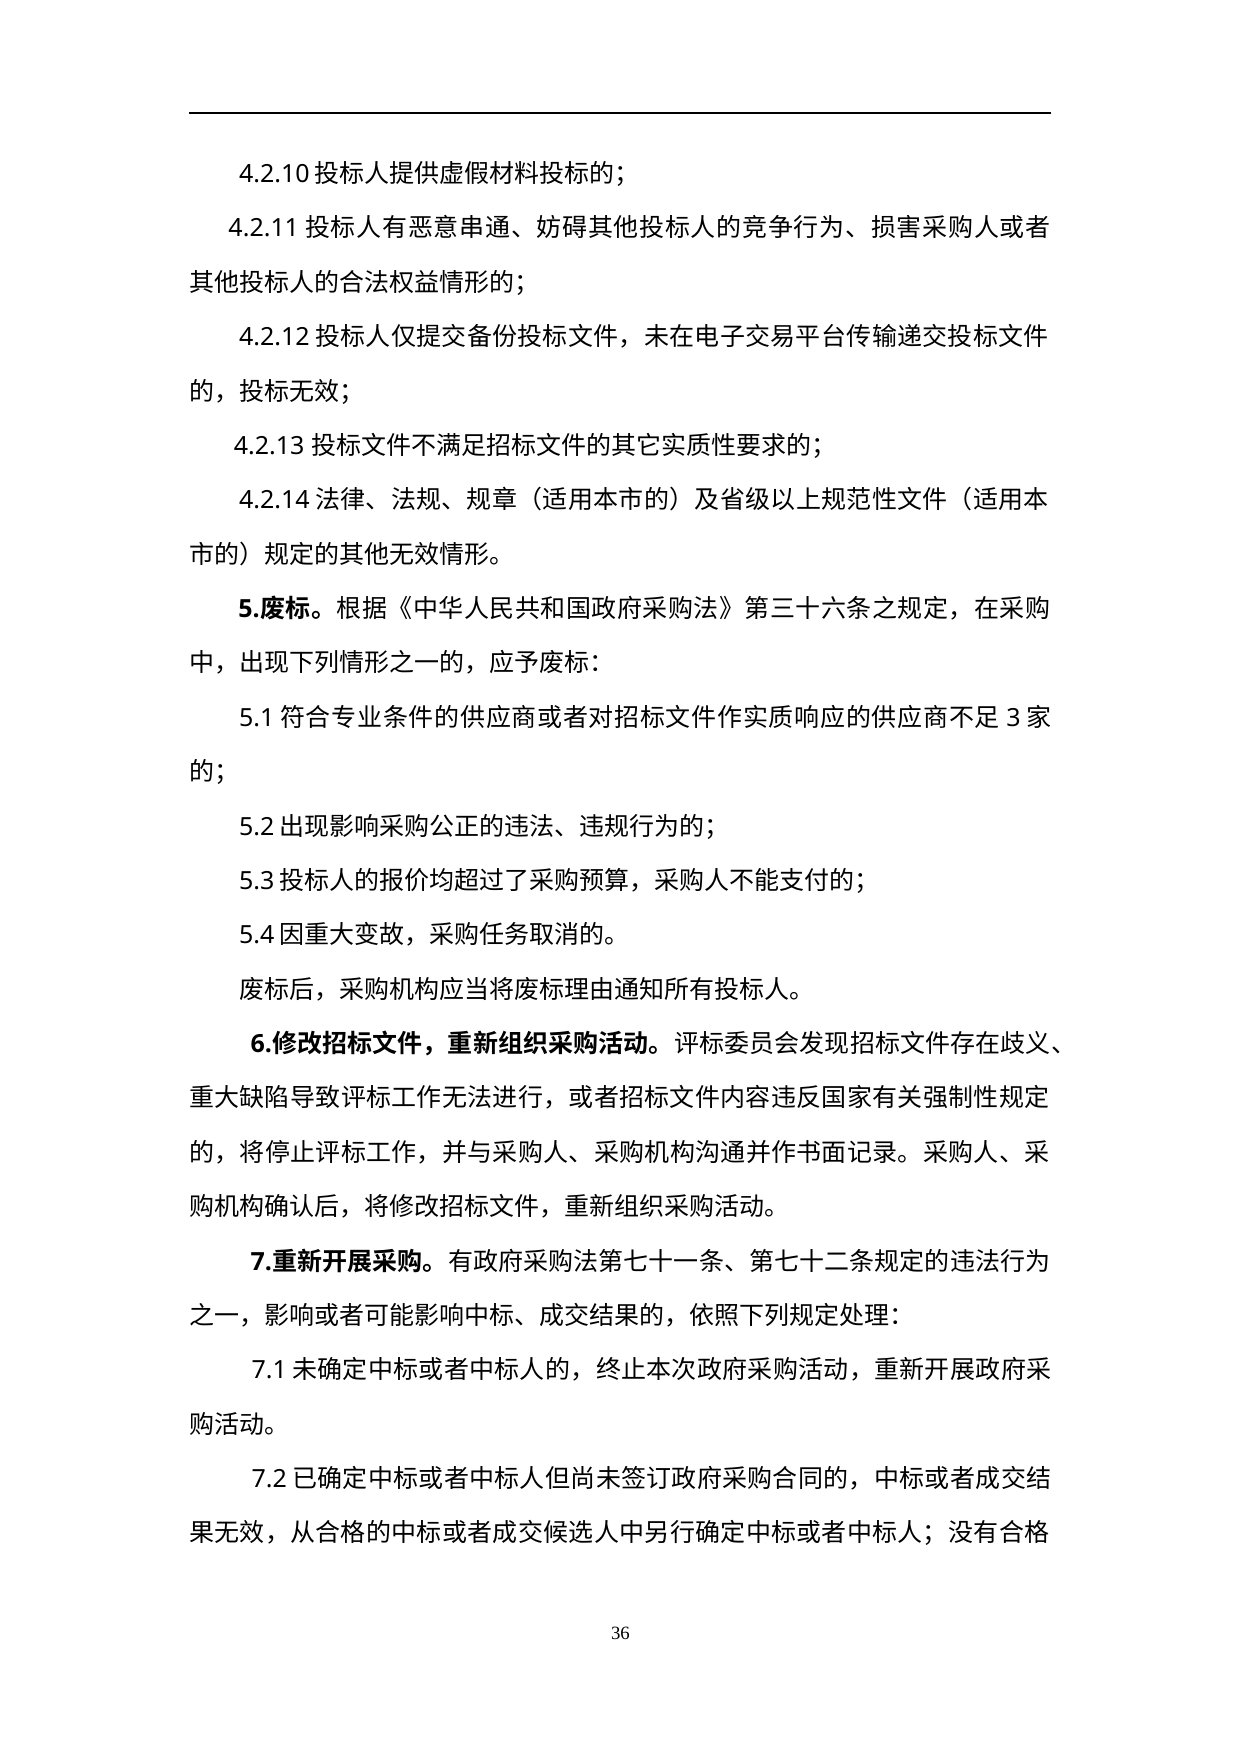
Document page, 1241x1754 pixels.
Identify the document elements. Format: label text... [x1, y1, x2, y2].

subtitle 4.2.13 投标文件不满足招标文件的其它实质性要求的； [234, 425, 1051, 462]
text 废标后，采购机构应当将废标理由通知所有投标人。 [189, 969, 1051, 1005]
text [189, 1458, 1051, 1549]
text 5.4因重大变故，采购任务取消的。 [189, 915, 1051, 951]
text 5.废标。根据《中华人民共和国政府采购法》第三十六条之规定，在采购中，出现下列情形之一的，应予废标： [189, 588, 1051, 679]
text 5.1符合专业条件的供应商或者对招标文件作实质响应的供应商不足3家的； [189, 697, 1051, 788]
text 6.修改招标文件，重新组织采购活动。评标委员会发现招标文件存在歧义、重大缺陷导致评标工作无法进行，或者招标文件内容违反国家有关强制性规定的，将停止评标工作，并与采购人、采购机构沟通并作书面记录。采购人、采购机构确认后，将修改招标文件，重新组织采购活动。 [189, 1023, 1051, 1223]
text 4.2.12投标人仅提交备份投标文件，未在电子交易平台传输递交投标文件的，投标无效； [189, 317, 1051, 407]
text 7.1未确定中标或者中标人的，终止本次政府采购活动，重新开展政府采购活动。 [189, 1350, 1051, 1440]
text 5.2出现影响采购公正的违法、违规行为的； [189, 806, 1051, 842]
text 5.3投标人的报价均超过了采购预算，采购人不能支付的； [189, 860, 1051, 897]
text 4.2.14法律、法规、规章（适用本市的）及省级以上规范性文件（适用本市的）规定的其他无效情形。 [189, 480, 1051, 570]
text 4.2.11投标人有恶意串通、妨碍其他投标人的竞争行为、损害采购人或者其他投标人的合法权益情形的； [189, 208, 1051, 298]
text 7.重新开展采购。有政府采购法第七十一条、第七十二条规定的违法行为之一，影响或者可能影响中标、成交结果的，依照下列规定处理： [189, 1241, 1051, 1332]
text 4.2.10投标人提供虚假材料投标的； [189, 153, 1051, 190]
